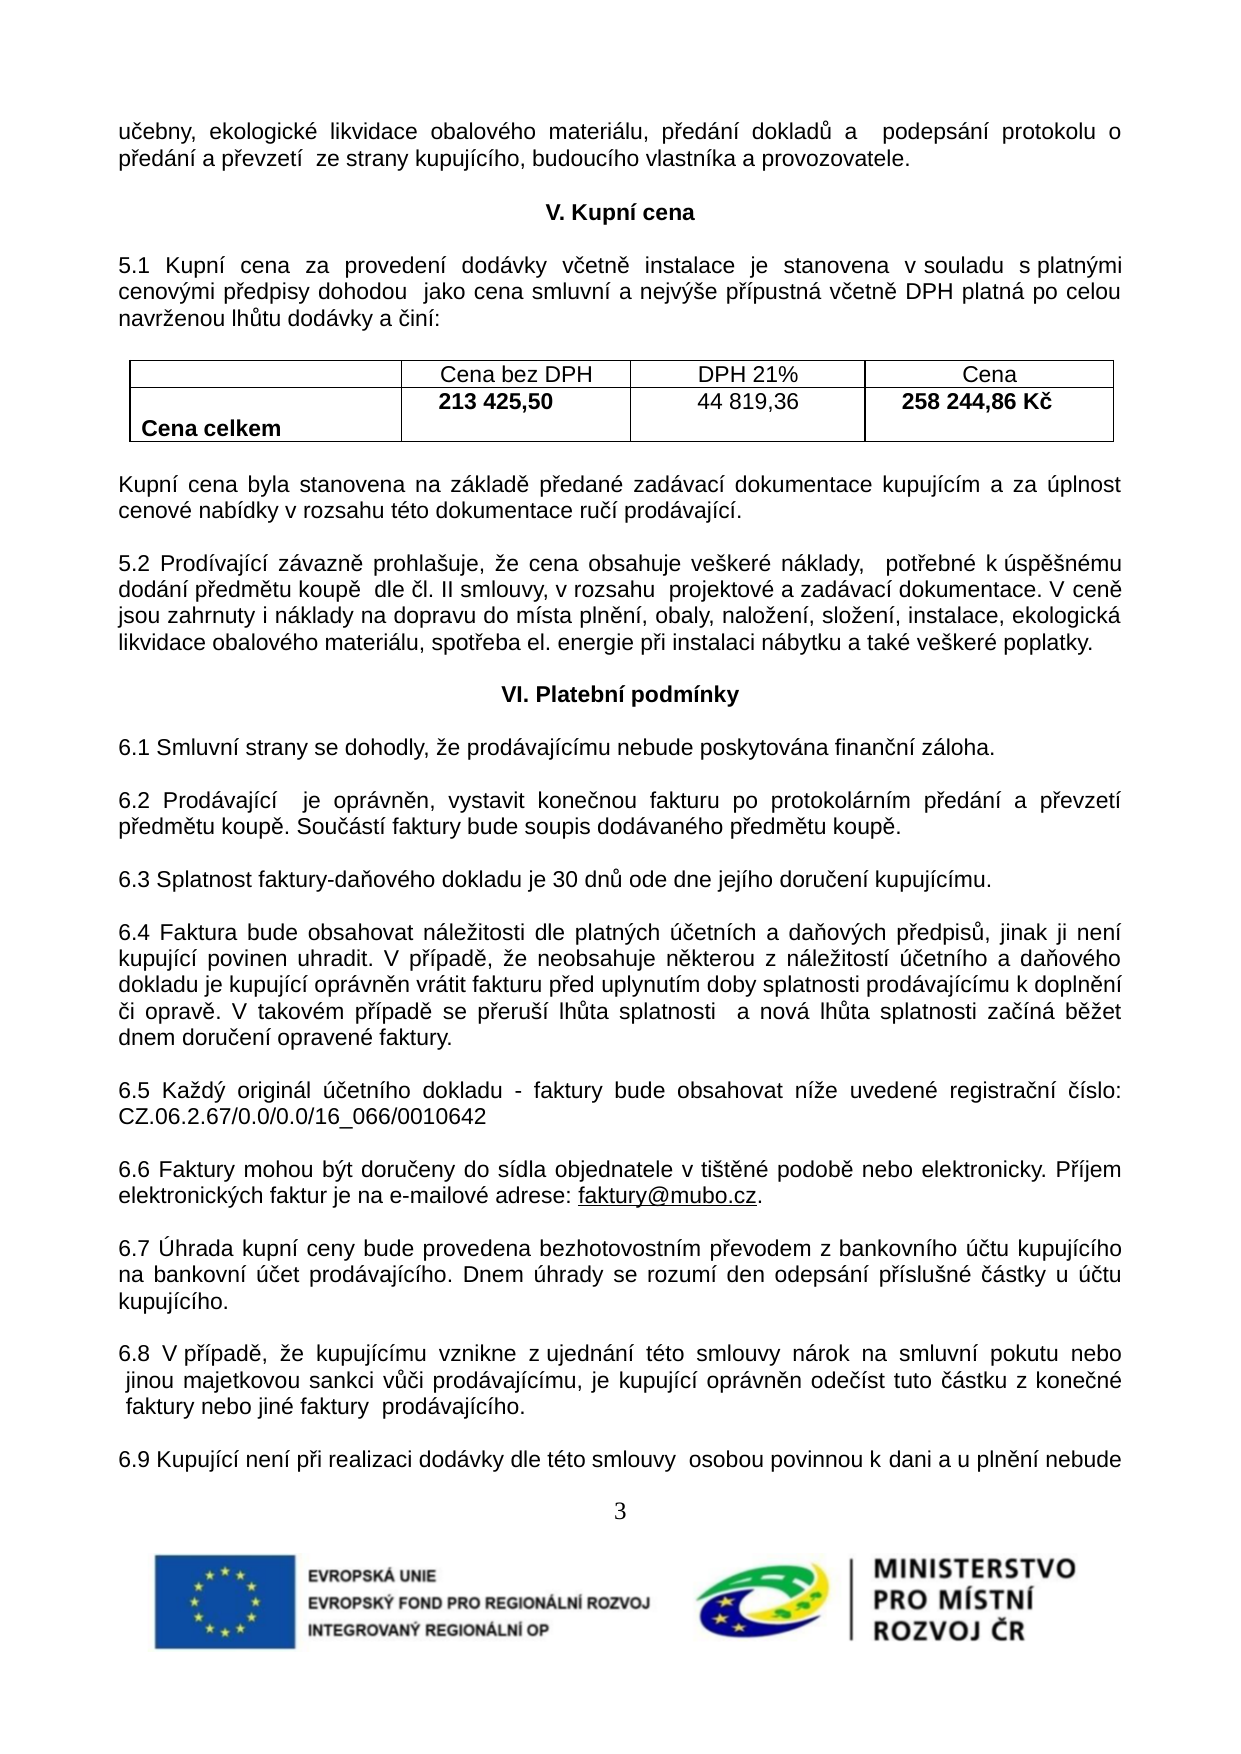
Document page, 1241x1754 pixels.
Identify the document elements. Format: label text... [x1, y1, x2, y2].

text 6.2 Prodávající je oprávněn, vystavit konečnou fakturu po protokolárním předání a převzetí předmětu koupě. Součástí faktury bude soupis dodávaného předmětu koupě. [118, 787, 1122, 839]
text 6.6 Faktury mohou být doručeny do sídla objednatele v tištěné podobě nebo elektronicky. Příjem elektronických faktur je na e-mailové adrese: faktury@mubo.cz. [118, 1156, 1122, 1208]
table_cell Cena celkem [131, 388, 401, 441]
text 6.7 Úhrada kupní ceny bude provedena bezhotovostním převodem z bankovního účtu kupujícího na bankovní účet prodávajícího. Dnem úhrady se rozumí den odepsání příslušné částky u účtu kupujícího. [118, 1235, 1122, 1314]
text VI. Platební podmínky [118, 681, 1122, 708]
text 6.5 Každý originál účetního dokladu - faktury bude obsahovat níže uvedené registrační číslo: CZ.06.2.67/0.0/0.0/16_066/0010642 [118, 1077, 1122, 1129]
table_header [131, 361, 401, 387]
text 6.1 Smluvní strany se dohodly, že prodávajícímu nebude poskytována finanční záloha. [118, 734, 1122, 761]
table_header DPH 21% [631, 361, 864, 387]
text V. Kupní cena [118, 199, 1122, 226]
table_header Cena bez DPH [402, 361, 630, 387]
table_cell 213 425,50 [402, 388, 630, 441]
table_cell 258 244,86 Kč [866, 388, 1113, 441]
text 5.2 Prodívající závazně prohlašuje, že cena obsahuje veškeré náklady, potřebné k úspěšnému dodání předmětu koupě dle čl. II smlouvy, v rozsahu projektové a zadávací dokumentace. V ceně jsou zahrnuty i náklady na dopravu do místa plnění, obaly, naložení, složení, instalace, ekologická likvidace obalového materiálu, spotřeba el. energie při instalaci nábytku a také veškeré poplatky. [118, 550, 1122, 655]
text Kupní cena byla stanovena na základě předané zadávací dokumentace kupujícím a za úplnost cenové nabídky v rozsahu této dokumentace ručí prodávající. [118, 471, 1122, 523]
text 6.8 V případě, že kupujícímu vznikne z ujednání této smlouvy nárok na smluvní pokutu nebo jinou majetkovou sankci vůči prodávajícímu, je kupující oprávněn odečíst tuto částku z konečné faktury nebo jiné faktury prodávajícího. [118, 1340, 1122, 1419]
table_cell 44 819,36 [631, 388, 864, 441]
text 6.4 Faktura bude obsahovat náležitosti dle platných účetních a daňových předpisů, jinak ji není kupující povinen uhradit. V případě, že neobsahuje některou z náležitostí účetního a daňového dokladu je kupující oprávněn vrátit fakturu před uplynutím doby splatnosti prodávajícímu k doplnění či opravě. V takovém případě se přeruší lhůta splatnosti a nová lhůta splatnosti začíná běžet dnem doručení opravené faktury. [118, 919, 1122, 1050]
text 5.1 Kupní cena za provedení dodávky včetně instalace je stanovena v souladu s platnými cenovými předpisy dohodou jako cena smluvní a nejvýše přípustná včetně DPH platná po celou navrženou lhůtu dodávky a činí: [118, 252, 1122, 331]
picture [147, 1553, 1093, 1652]
text 6.3 Splatnost faktury-daňového dokladu je 30 dnů ode dne jejího doručení kupujícímu. [118, 866, 1122, 892]
table_header Cena [866, 361, 1113, 387]
